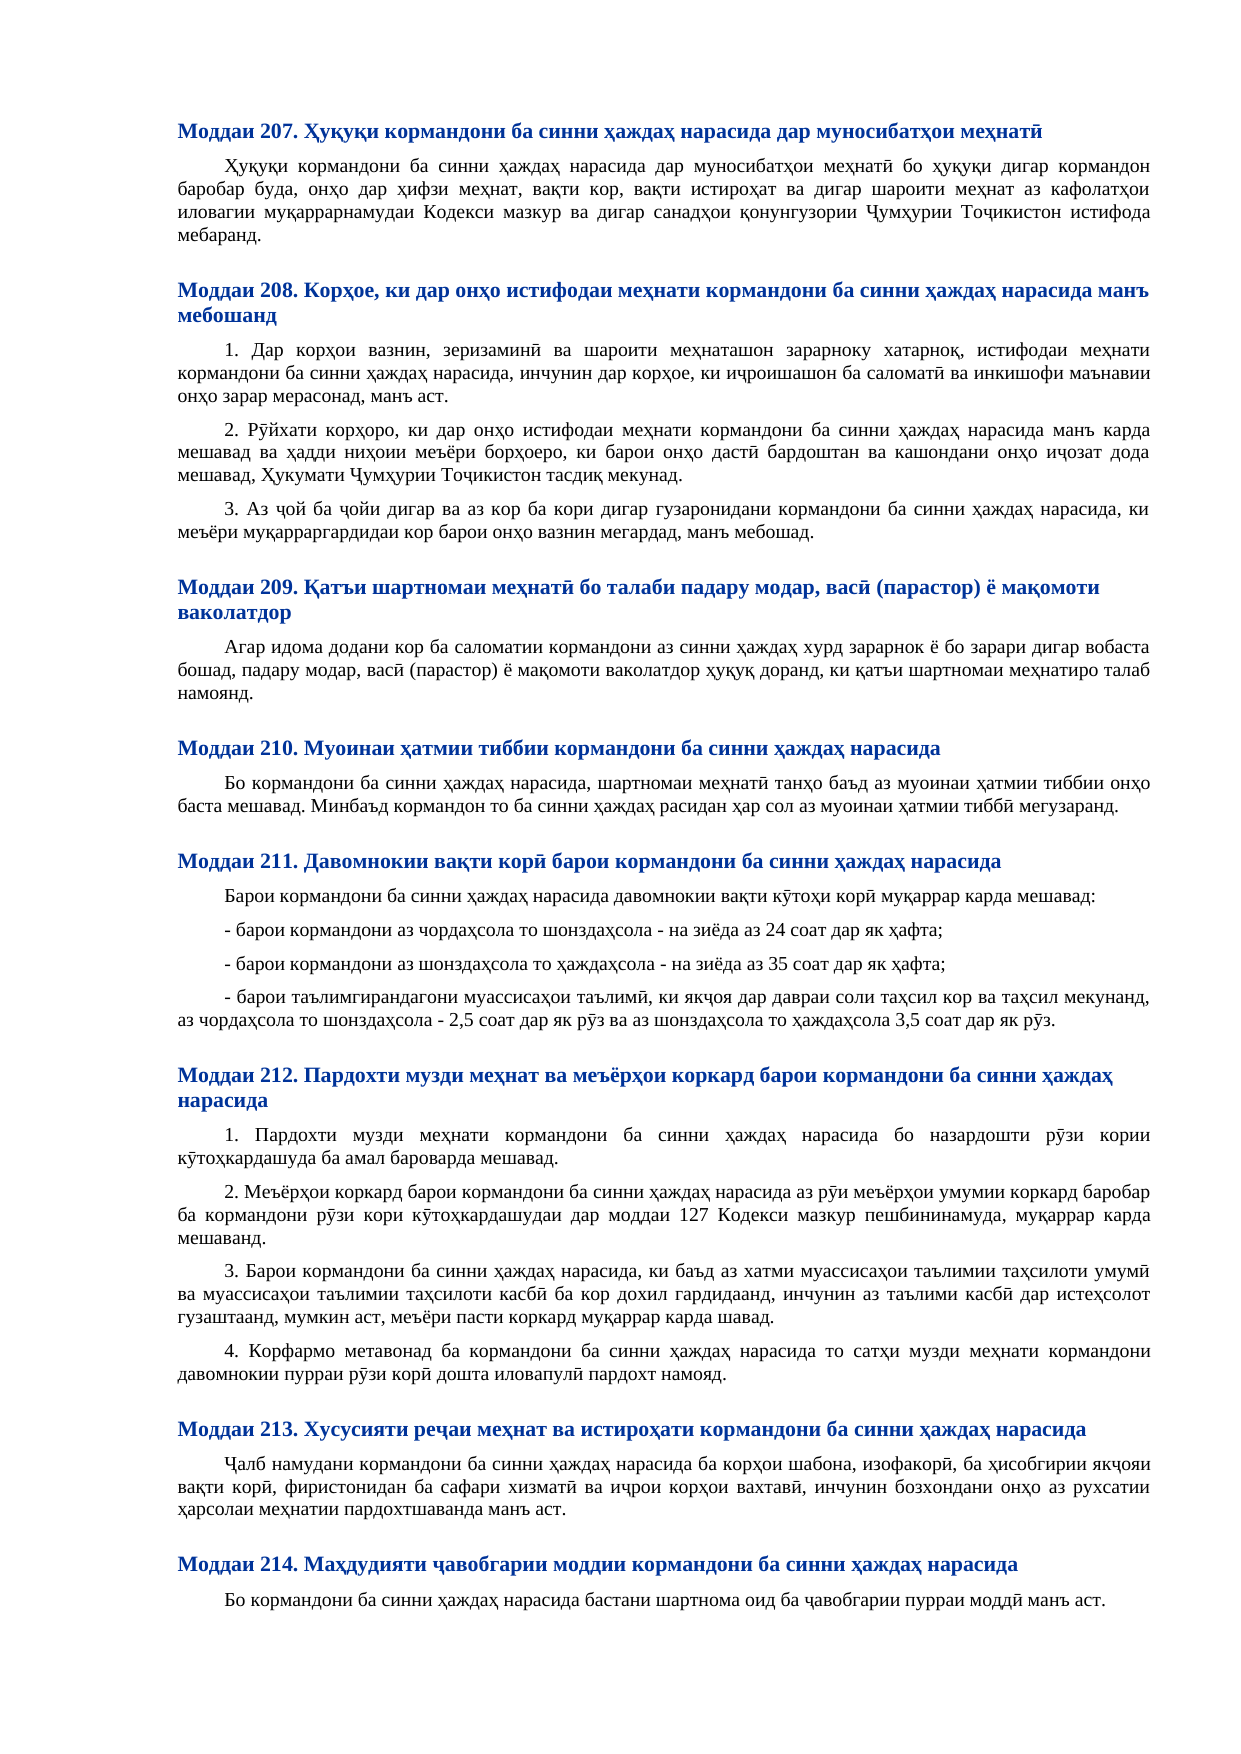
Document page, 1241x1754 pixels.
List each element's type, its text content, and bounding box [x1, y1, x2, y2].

text - барои кормандони аз чордаҳсола то шонздаҳсола - на зиёда аз 24 соат дар як ҳафта; [177, 918, 1152, 941]
subtitle Моддаи 209. Қатъи шартномаи меҳнатӣ бо талаби падару модар, васӣ (парастор) ё мақомоти ваколатдор [177, 574, 1152, 624]
text 1. Дар корҳои вазнин, зеризаминӣ ва шароити меҳнаташон зарарноку хатарноқ, истифодаи меҳнати кормандони ба синни ҳаждаҳ нарасида, инчунин дар корҳое, ки иҷроишашон ба саломатӣ ва инкишофи маънавии онҳо зарар мерасонад, манъ аст. [177, 338, 1152, 407]
subtitle Моддаи 211. Давомнокии вақти корӣ барои кормандони ба синни ҳаждаҳ нарасида [177, 848, 1152, 873]
text 3. Аз ҷой ба ҷойи дигар ва аз кор ба кори дигар гузаронидани кормандони ба синни ҳаждаҳ нарасида, ки меъёри муқарраргардидаи кор барои онҳо вазнин мегардад, манъ мебошад. [177, 497, 1152, 542]
text - барои кормандони аз шонздаҳсола то ҳаждаҳсола - на зиёда аз 35 соат дар як ҳафта; [177, 951, 1152, 974]
text 3. Барои кормандони ба синни ҳаждаҳ нарасида, ки баъд аз хатми муассисаҳои таълимии таҳсилоти умумӣ ва муассисаҳои таълимии таҳсилоти касбӣ ба кор дохил гардидаанд, инчунин аз таълими касбӣ дар истеҳсолот гузаштаанд, мумкин аст, меъёри пасти коркард муқаррар карда шавад. [177, 1259, 1152, 1328]
subtitle Моддаи 208. Корҳое, ки дар онҳо истифодаи меҳнати кормандони ба синни ҳаждаҳ нарасида манъ мебошанд [177, 277, 1152, 327]
subtitle Моддаи 207. Ҳуқуқи кормандони ба синни ҳаждаҳ нарасида дар муносибатҳои меҳнатӣ [177, 118, 1152, 143]
subtitle Моддаи 210. Муоинаи ҳатмии тиббии кормандони ба синни ҳаждаҳ нарасида [177, 735, 1152, 760]
subtitle Моддаи 213. Хусусияти реҷаи меҳнат ва истироҳати кормандони ба синни ҳаждаҳ нарасида [177, 1416, 1152, 1441]
text - барои таълимгирандагони муассисаҳои таълимӣ, ки якҷоя дар давраи соли таҳсил кор ва таҳсил мекунанд, аз чордаҳсола то шонздаҳсола - 2,5 соат дар як рӯз ва аз шонздаҳсола то ҳаждаҳсола 3,5 соат дар як рӯз. [177, 985, 1152, 1031]
text Ҳуқуқи кормандони ба синни ҳаждаҳ нарасида дар муносибатҳои меҳнатӣ бо ҳуқуқи дигар кормандон баробар буда, онҳо дар ҳифзи меҳнат, вақти кор, вақти истироҳат ва дигар шароити меҳнат аз кафолатҳои иловагии муқаррарнамудаи Кодекси мазкур ва дигар санадҳои қонунгузории Ҷумҳурии Тоҷикистон истифода мебаранд. [177, 154, 1152, 246]
text 2. Рӯйхати корҳоро, ки дар онҳо истифодаи меҳнати кормандони ба синни ҳаждаҳ нарасида манъ карда мешавад ва ҳадди ниҳоии меъёри борҳоеро, ки барои онҳо дастӣ бардоштан ва кашондани онҳо иҷозат дода мешавад, Ҳукумати Ҷумҳурии Тоҷикистон тасдиқ мекунад. [177, 417, 1152, 486]
text Агар идома додани кор ба саломатии кормандони аз синни ҳаждаҳ хурд зарарнок ё бо зарари дигар вобаста бошад, падару модар, васӣ (парастор) ё мақомоти ваколатдор ҳуқуқ доранд, ки қатъи шартномаи меҳнатиро талаб намоянд. [177, 635, 1152, 703]
text Бо кормандони ба синни ҳаждаҳ нарасида бастани шартнома оид ба ҷавобгарии пурраи моддӣ манъ аст. [177, 1588, 1152, 1610]
text Бо кормандони ба синни ҳаждаҳ нарасида, шартномаи меҳнатӣ танҳо баъд аз муоинаи ҳатмии тиббии онҳо баста мешавад. Минбаъд кормандон то ба синни ҳаждаҳ расидан ҳар сол аз муоинаи ҳатмии тиббӣ мегузаранд. [177, 771, 1152, 817]
text 2. Меъёрҳои коркард барои кормандони ба синни ҳаждаҳ нарасида аз рӯи меъёрҳои умумии коркард баробар ба кормандони рӯзи кори кӯтоҳкардашудаи дар моддаи 127 Кодекси мазкур пешбининамуда, муқаррар карда мешаванд. [177, 1180, 1152, 1248]
subtitle Моддаи 214. Маҳдудияти ҷавобгарии моддии кормандони ба синни ҳаждаҳ нарасида [177, 1551, 1152, 1577]
text Барои кормандони ба синни ҳаждаҳ нарасида давомнокии вақти кӯтоҳи корӣ муқаррар карда мешавад: [177, 884, 1152, 907]
text Ҷалб намудани кормандони ба синни ҳаждаҳ нарасида ба корҳои шабона, изофакорӣ, ба ҳисобгирии якҷояи вақти корӣ, фиристонидан ба сафари хизматӣ ва иҷрои корҳои вахтавӣ, инчунин бозхондани онҳо аз рухсатии ҳарсолаи меҳнатии пардохтшаванда манъ аст. [177, 1452, 1152, 1520]
text 4. Корфармо метавонад ба кормандони ба синни ҳаждаҳ нарасида то сатҳи музди меҳнати кормандони давомнокии пурраи рӯзи корӣ дошта иловапулӣ пардохт намояд. [177, 1339, 1152, 1384]
text 1. Пардохти музди меҳнати кормандони ба синни ҳаждаҳ нарасида бо назардошти рӯзи кории кӯтоҳкардашуда ба амал бароварда мешавад. [177, 1123, 1152, 1169]
subtitle Моддаи 212. Пардохти музди меҳнат ва меъёрҳои коркард барои кормандони ба синни ҳаждаҳ нарасида [177, 1062, 1152, 1112]
